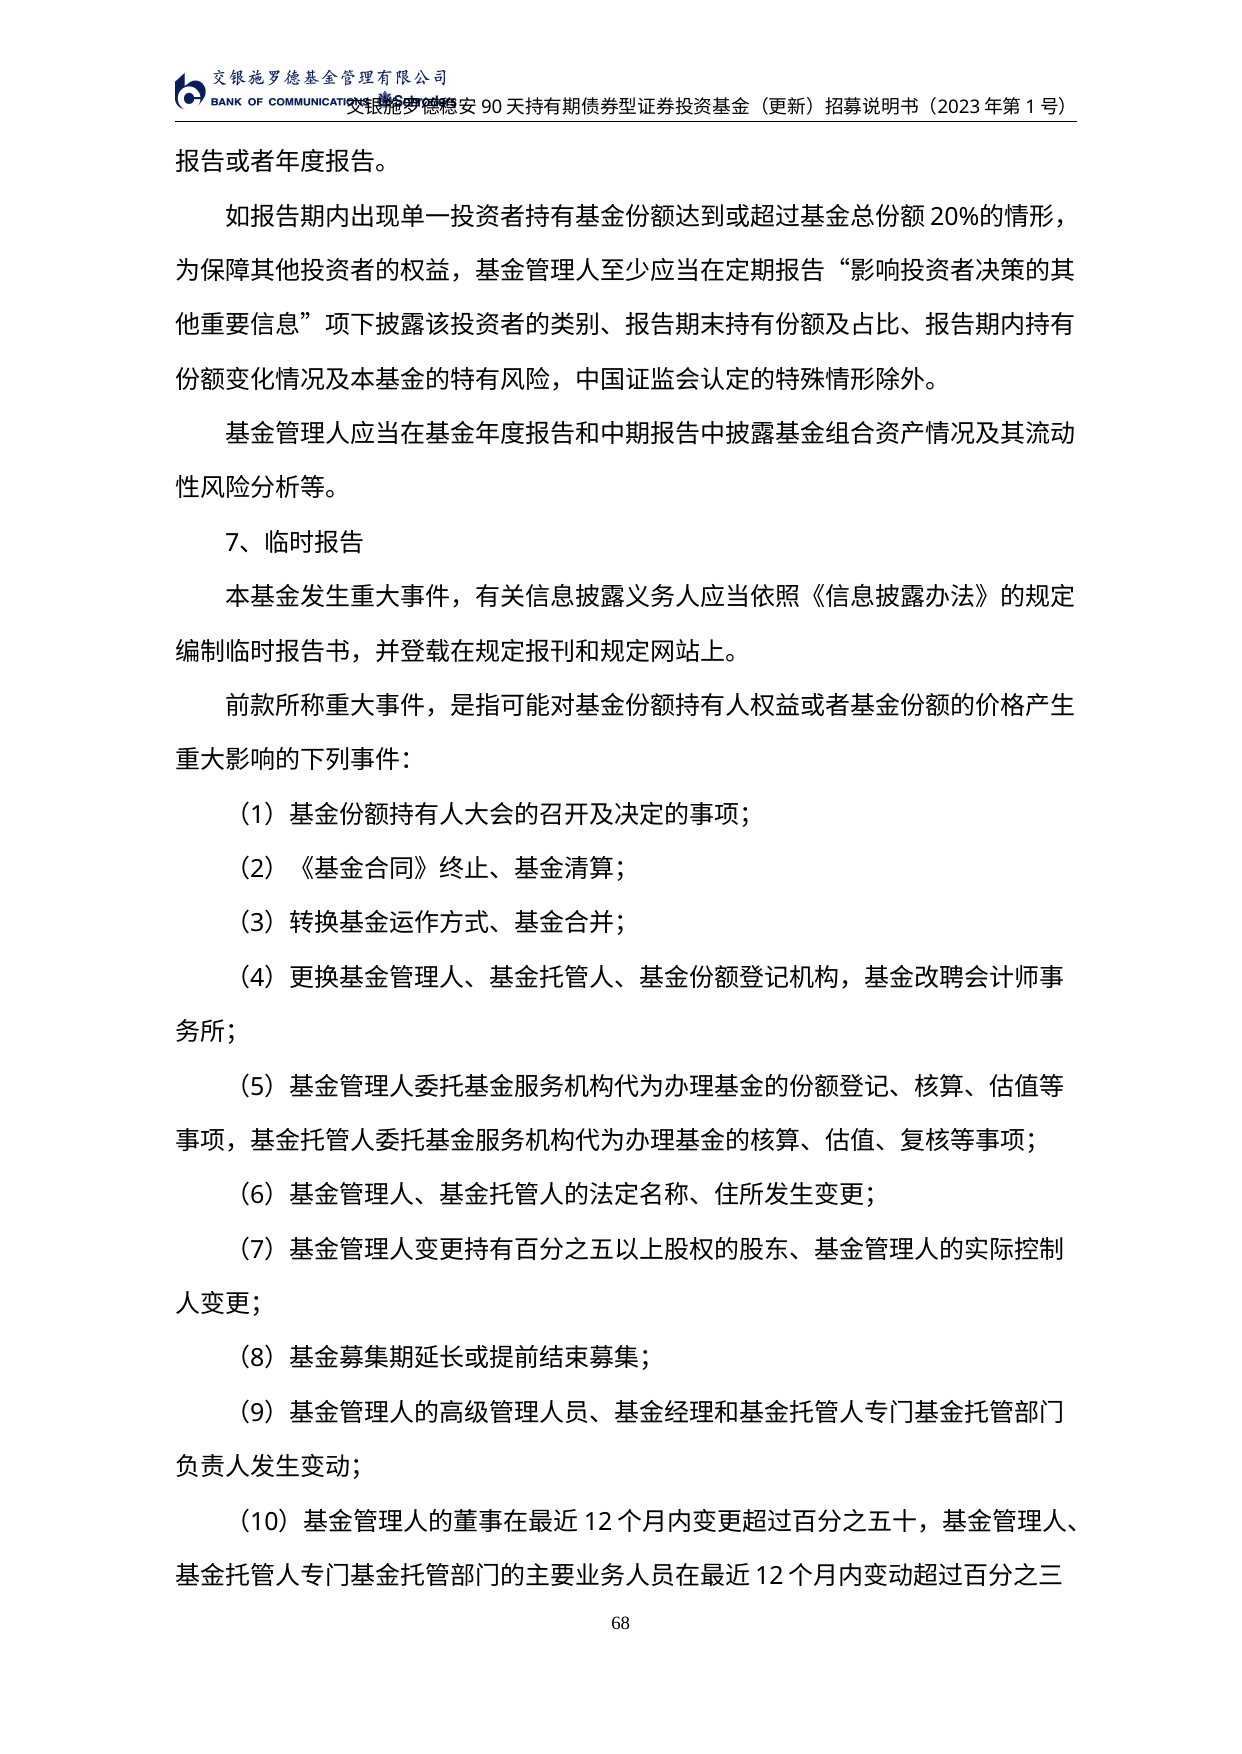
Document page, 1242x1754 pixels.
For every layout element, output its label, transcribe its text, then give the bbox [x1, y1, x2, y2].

text （6）基金管理人、基金托管人的法定名称、住所发生变更； [175, 1175, 1077, 1211]
text （1）基金份额持有人大会的召开及决定的事项； [175, 794, 1077, 830]
text （4）更换基金管理人、基金托管人、基金份额登记机构，基金改聘会计师事务所； [175, 957, 1077, 1048]
text （3）转换基金运作方式、基金合并； [175, 903, 1077, 939]
text （9）基金管理人的高级管理人员、基金经理和基金托管人专门基金托管部门负责人发生变动； [175, 1392, 1077, 1483]
text （7）基金管理人变更持有百分之五以上股权的股东、基金管理人的实际控制人变更； [175, 1229, 1077, 1320]
text （8）基金募集期延长或提前结束募集； [175, 1338, 1077, 1374]
text （2）《基金合同》终止、基金清算； [175, 848, 1077, 885]
text （5）基金管理人委托基金服务机构代为办理基金的份额登记、核算、估值等事项，基金托管人委托基金服务机构代为办理基金的核算、估值、复核等事项； [175, 1066, 1077, 1157]
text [175, 1501, 1077, 1592]
text 如报告期内出现单一投资者持有基金份额达到或超过基金总份额20%的情形，为保障其他投资者的权益，基金管理人至少应当在定期报告“影响投资者决策的其他重要信息”项下披露该投资者的类别、报告期末持有份额及占比、报告期内持有份额变化情况及本基金的特有风险，中国证监会认定的特殊情形除外。 [175, 196, 1077, 395]
text 本基金发生重大事件，有关信息披露义务人应当依照《信息披露办法》的规定编制临时报告书，并登载在规定报刊和规定网站上。 [175, 577, 1077, 667]
text 7、临时报告 [175, 522, 1077, 558]
text 前款所称重大事件，是指可能对基金份额持有人权益或者基金份额的价格产生重大影响的下列事件： [175, 685, 1077, 776]
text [175, 142, 1077, 178]
text 基金管理人应当在基金年度报告和中期报告中披露基金组合资产情况及其流动性风险分析等。 [175, 413, 1077, 504]
picture [175, 70, 457, 109]
